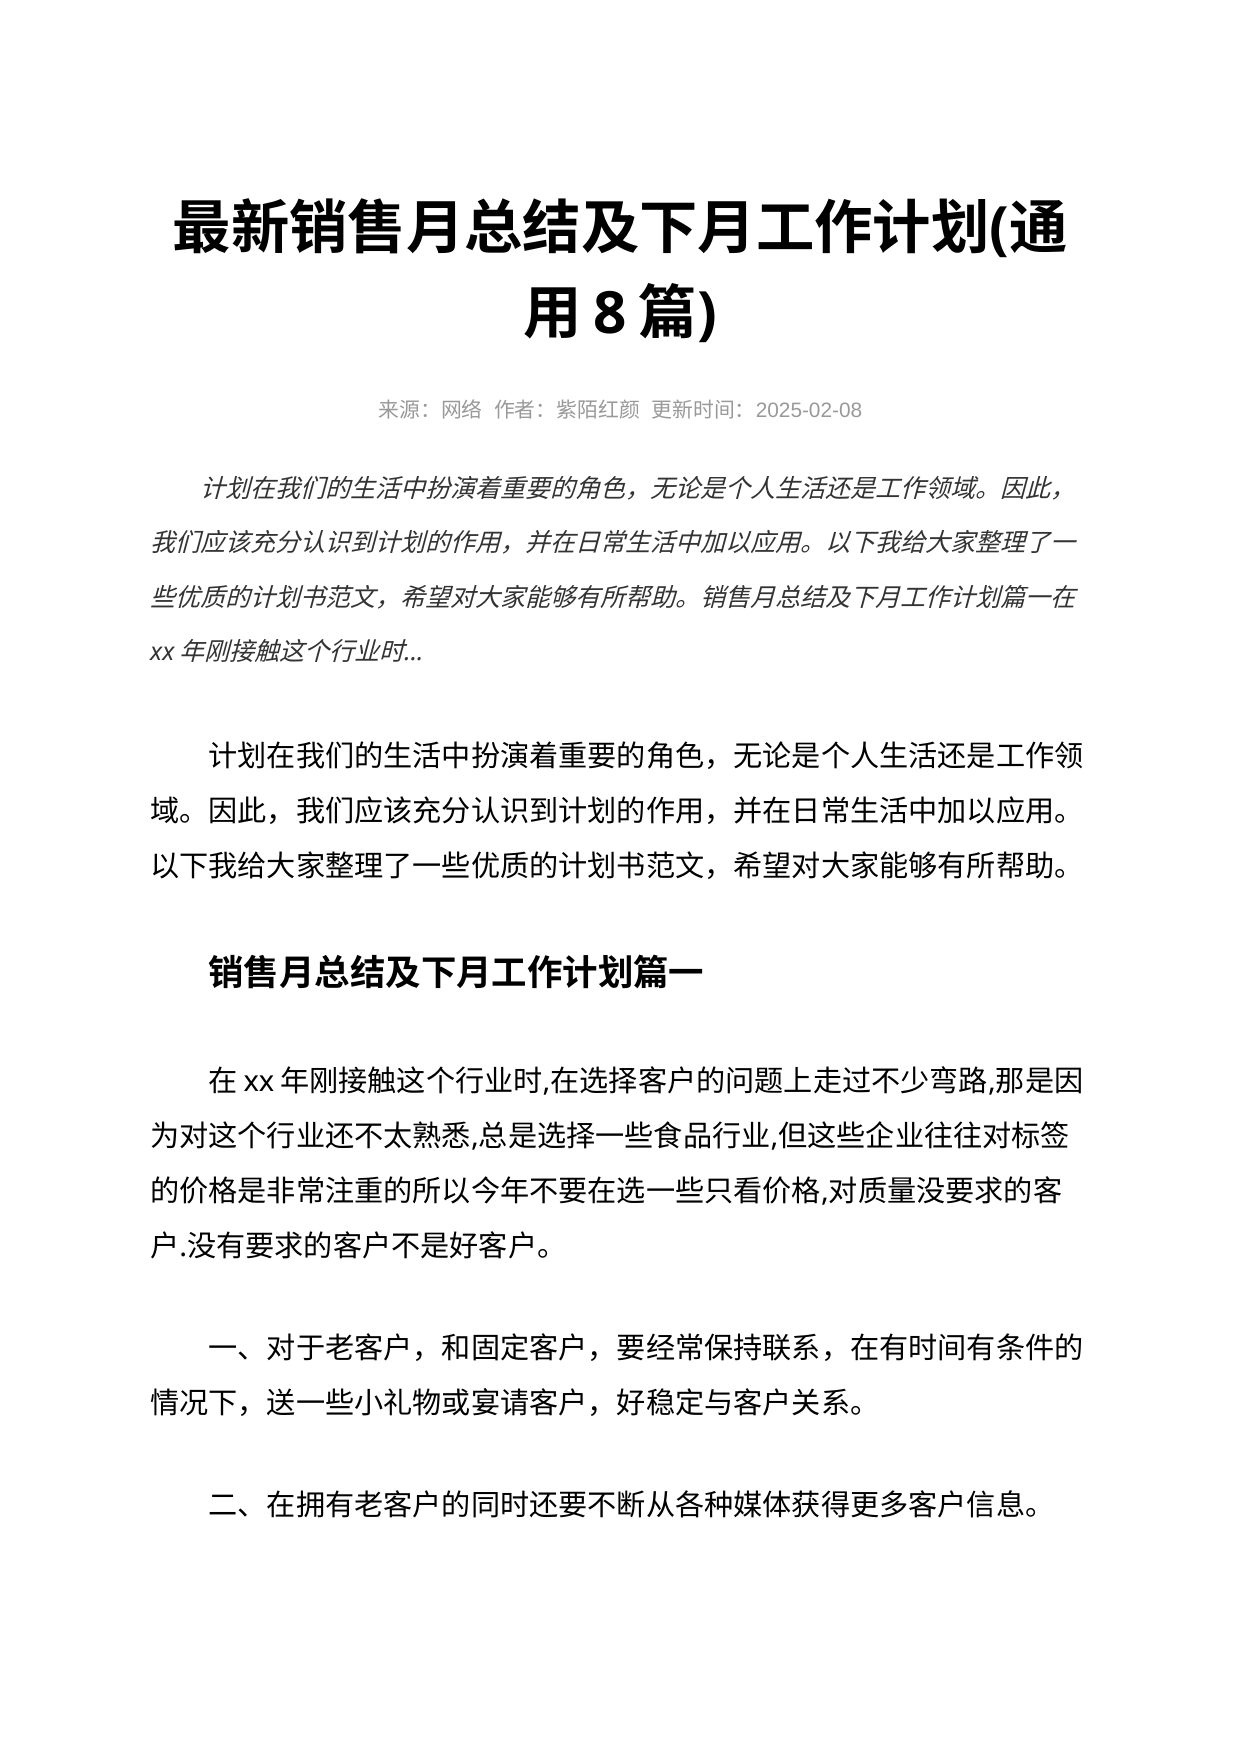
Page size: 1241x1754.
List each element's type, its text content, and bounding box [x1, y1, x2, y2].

text 计划在我们的生活中扮演着重要的角色，无论是个人生活还是工作领域。因此，我们应该充分认识到计划的作用，并在日常生活中加以应用。以下我给大家整理了一些优质的计划书范文，希望对大家能够有所帮助。销售月总结及下月工作计划篇一在xx年刚接触这个行业时... [150, 468, 1090, 668]
text 在xx年刚接触这个行业时,在选择客户的问题上走过不少弯路,那是因为对这个行业还不太熟悉,总是选择一些食品行业,但这些企业往往对标签的价格是非常注重的所以今年不要在选一些只看价格,对质量没要求的客户.没有要求的客户不是好客户。 [150, 1058, 1090, 1265]
subtitle 最新销售月总结及下月工作计划(通用8篇) [150, 181, 1090, 351]
text 销售月总结及下月工作计划篇一 [150, 944, 1090, 996]
text 来源：网络 作者：紫陌红颜 更新时间：2025-02-08 [150, 398, 1090, 422]
text 一、对于老客户，和固定客户，要经常保持联系，在有时间有条件的情况下，送一些小礼物或宴请客户，好稳定与客户关系。 [150, 1325, 1090, 1422]
text 计划在我们的生活中扮演着重要的角色，无论是个人生活还是工作领域。因此，我们应该充分认识到计划的作用，并在日常生活中加以应用。以下我给大家整理了一些优质的计划书范文，希望对大家能够有所帮助。 [150, 733, 1090, 885]
text 二、在拥有老客户的同时还要不断从各种媒体获得更多客户信息。 [150, 1482, 1090, 1524]
